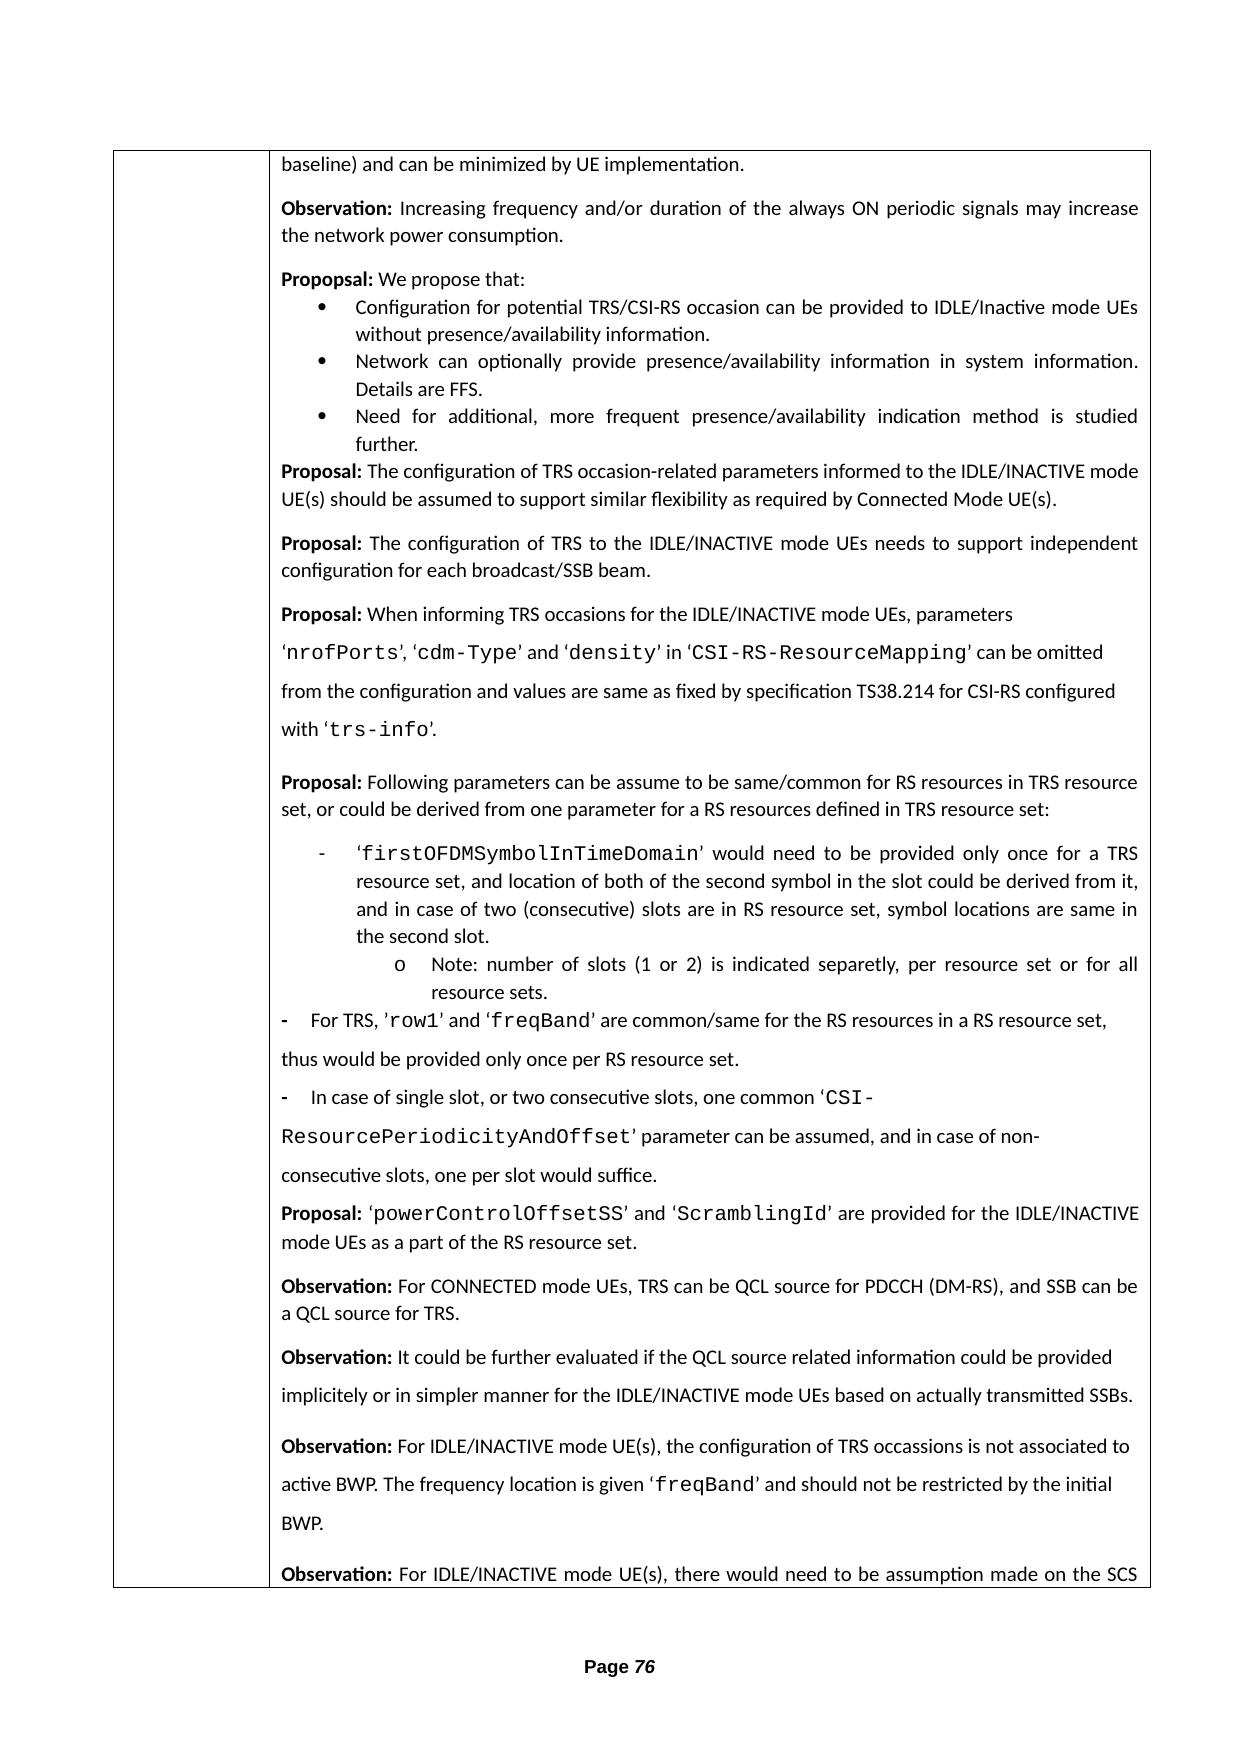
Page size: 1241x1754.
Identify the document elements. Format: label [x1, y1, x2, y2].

table_cell [270, 151, 1150, 1587]
table_cell [114, 151, 269, 1587]
